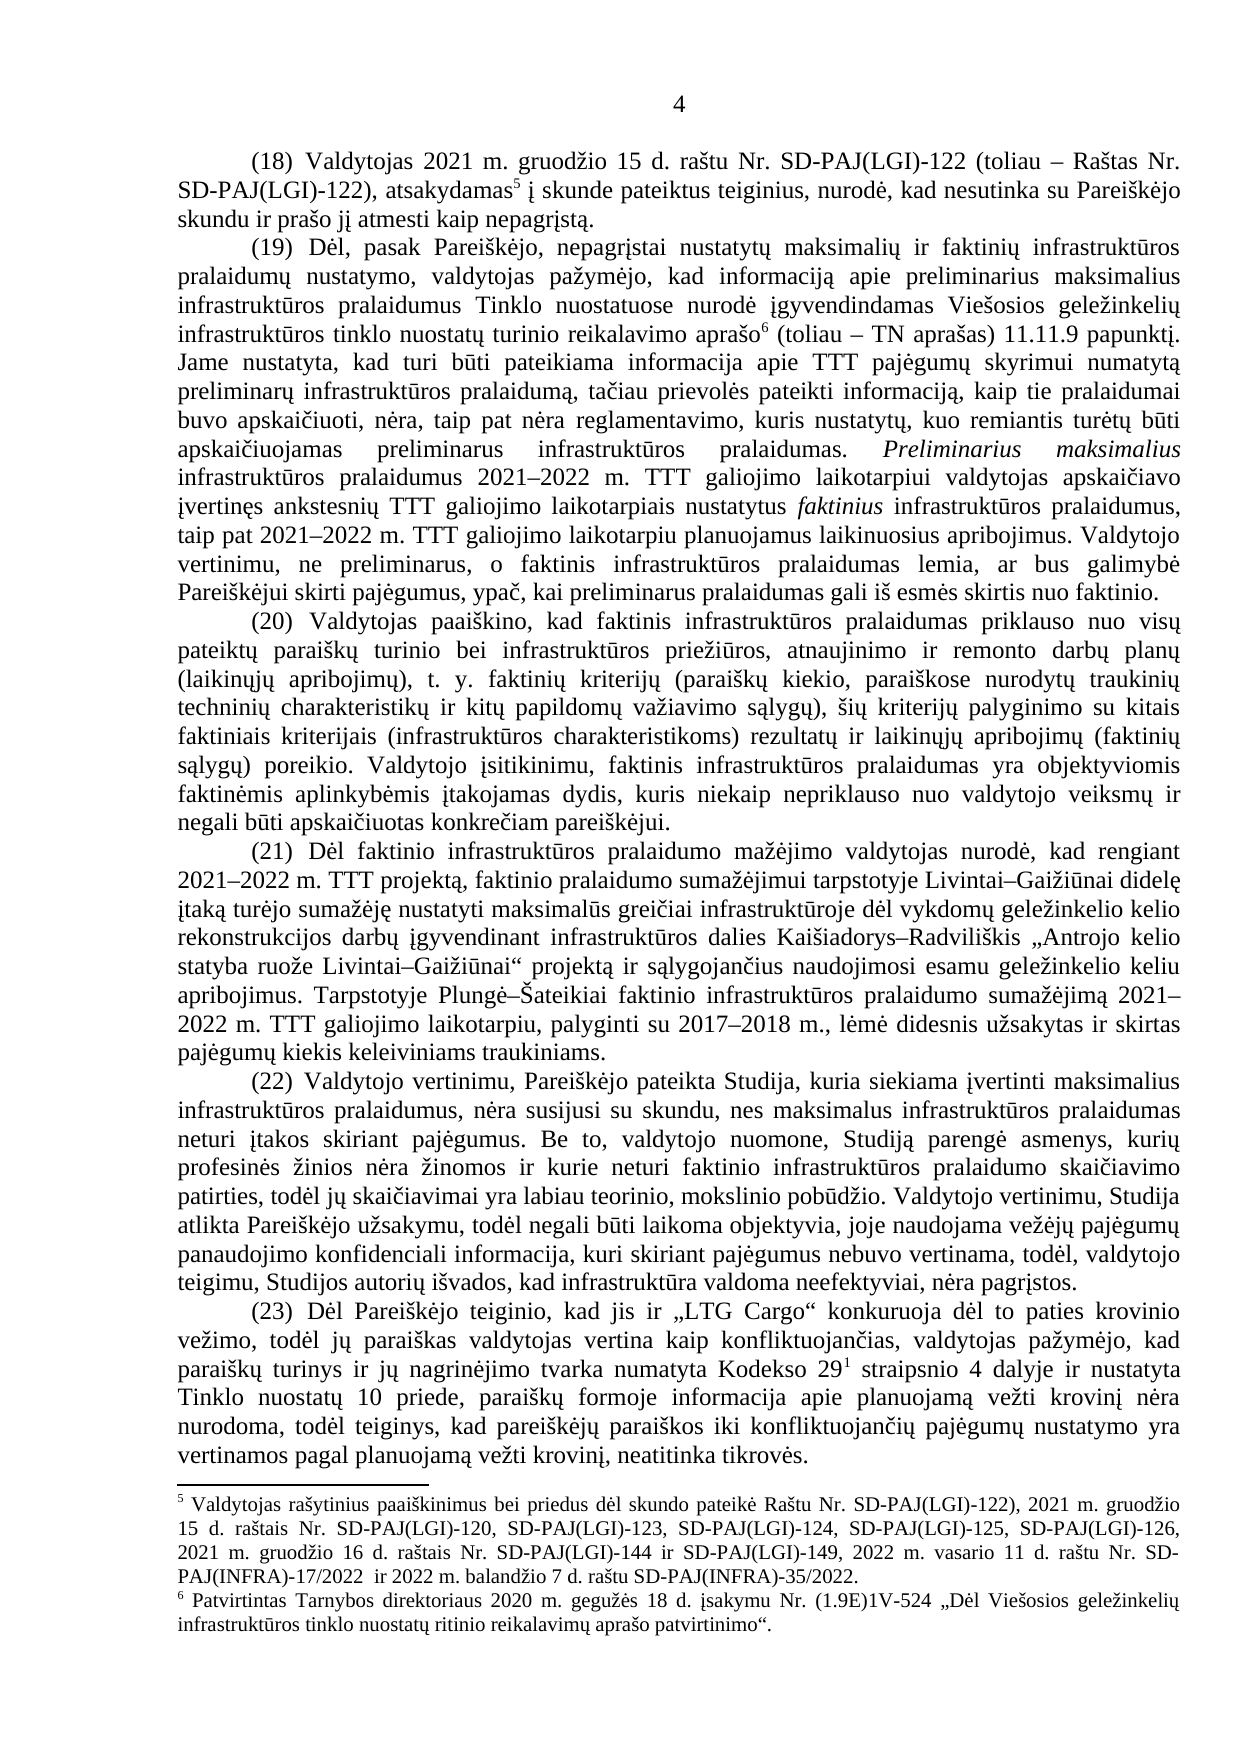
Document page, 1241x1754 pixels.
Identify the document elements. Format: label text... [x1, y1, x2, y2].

list Valdytojas paaiškino, kad faktinis infrastruktūros pralaidumas priklauso nuo visų pateiktų paraiškų turinio bei infrastruktūros priežiūros, atnaujinimo ir remonto darbų planų (laikinųjų apribojimų), t. y. faktinių kriterijų (paraiškų kiekio, paraiškose nurodytų traukinių techninių charakteristikų ir kitų papildomų važiavimo sąlygų), šių kriterijų palyginimo su kitais faktiniais kriterijais (infrastruktūros charakteristikoms) rezultatų ir laikinųjų apribojimų (faktinių sąlygų) poreikio. Valdytojo įsitikinimu, faktinis infrastruktūros pralaidumas yra objektyviomis faktinėmis aplinkybėmis įtakojamas dydis, kuris niekaip nepriklauso nuo valdytojo veiksmų ir negali būti apskaičiuotas konkrečiam pareiškėjui. [177, 606, 1181, 836]
list Dėl Pareiškėjo teiginio, kad jis ir „LTG Cargo“ konkuruoja dėl to paties krovinio vežimo, todėl jų paraiškas valdytojas vertina kaip konfliktuojančias, valdytojas pažymėjo, kad paraiškų turinys ir jų nagrinėjimo tvarka numatyta Kodekso 291 straipsnio 4 dalyje ir nustatyta Tinklo nuostatų 10 priede, paraiškų formoje informacija apie planuojamą vežti krovinį nėra nurodoma, todėl teiginys, kad pareiškėjų paraiškos iki konfliktuojančių pajėgumų nustatymo yra vertinamos pagal planuojamą vežti krovinį, neatitinka tikrovės. [177, 1296, 1181, 1469]
list Valdytojas 2021 m. gruodžio 15 d. raštu Nr. SD-PAJ(LGI)-122 (toliau – Raštas Nr. SD-PAJ(LGI)-122), atsakydamas į skunde pateiktus teiginius, nurodė, kad nesutinka su Pareiškėjo skundu ir prašo jį atmesti kaip nepagrįstą. [177, 146, 1181, 232]
list Valdytojo vertinimu, Pareiškėjo pateikta Studija, kuria siekiama įvertinti maksimalius infrastruktūros pralaidumus, nėra susijusi su skundu, nes maksimalus infrastruktūros pralaidumas neturi įtakos skiriant pajėgumus. Be to, valdytojo nuomone, Studiją parengė asmenys, kurių profesinės žinios nėra žinomos ir kurie neturi faktinio infrastruktūros pralaidumo skaičiavimo patirties, todėl jų skaičiavimai yra labiau teorinio, mokslinio pobūdžio. Valdytojo vertinimu, Studija atlikta Pareiškėjo užsakymu, todėl negali būti laikoma objektyvia, joje naudojama vežėjų pajėgumų panaudojimo konfidenciali informacija, kuri skiriant pajėgumus nebuvo vertinama, todėl, valdytojo teigimu, Studijos autorių išvados, kad infrastruktūra valdoma neefektyviai, nėra pagrįstos. [177, 1066, 1181, 1296]
list Dėl, pasak Pareiškėjo, nepagrįstai nustatytų maksimalių ir faktinių infrastruktūros pralaidumų nustatymo, valdytojas pažymėjo, kad informaciją apie preliminarius maksimalius infrastruktūros pralaidumus Tinklo nuostatuose nurodė įgyvendindamas Viešosios geležinkelių infrastruktūros tinklo nuostatų turinio reikalavimo aprašo (toliau – TN aprašas) 11.11.9 papunktį. Jame nustatyta, kad turi būti pateikiama informacija apie TTT pajėgumų skyrimui numatytą preliminarų infrastruktūros pralaidumą, tačiau prievolės pateikti informaciją, kaip tie pralaidumai buvo apskaičiuoti, nėra, taip pat nėra reglamentavimo, kuris nustatytų, kuo remiantis turėtų būti apskaičiuojamas preliminarus infrastruktūros pralaidumas. Preliminarius maksimalius infrastruktūros pralaidumus 2021–2022 m. TTT galiojimo laikotarpiui valdytojas apskaičiavo įvertinęs ankstesnių TTT galiojimo laikotarpiais nustatytus faktinius infrastruktūros pralaidumus, taip pat 2021–2022 m. TTT galiojimo laikotarpiu planuojamus laikinuosius apribojimus. Valdytojo vertinimu, ne preliminarus, o faktinis infrastruktūros pralaidumas lemia, ar bus galimybė Pareiškėjui skirti pajėgumus, ypač, kai preliminarus pralaidumas gali iš esmės skirtis nuo faktinio. [177, 232, 1181, 606]
list Dėl faktinio infrastruktūros pralaidumo mažėjimo valdytojas nurodė, kad rengiant 2021–2022 m. TTT projektą, faktinio pralaidumo sumažėjimui tarpstotyje Livintai–Gaižiūnai didelę įtaką turėjo sumažėję nustatyti maksimalūs greičiai infrastruktūroje dėl vykdomų geležinkelio kelio rekonstrukcijos darbų įgyvendinant infrastruktūros dalies Kaišiadorys–Radviliškis „Antrojo kelio statyba ruože Livintai–Gaižiūnai“ projektą ir sąlygojančius naudojimosi esamu geležinkelio keliu apribojimus. Tarpstotyje Plungė–Šateikiai faktinio infrastruktūros pralaidumo sumažėjimą 2021–2022 m. TTT galiojimo laikotarpiu, palyginti su 2017–2018 m., lėmė didesnis užsakytas ir skirtas pajėgumų kiekis keleiviniams traukiniams. [177, 836, 1181, 1066]
